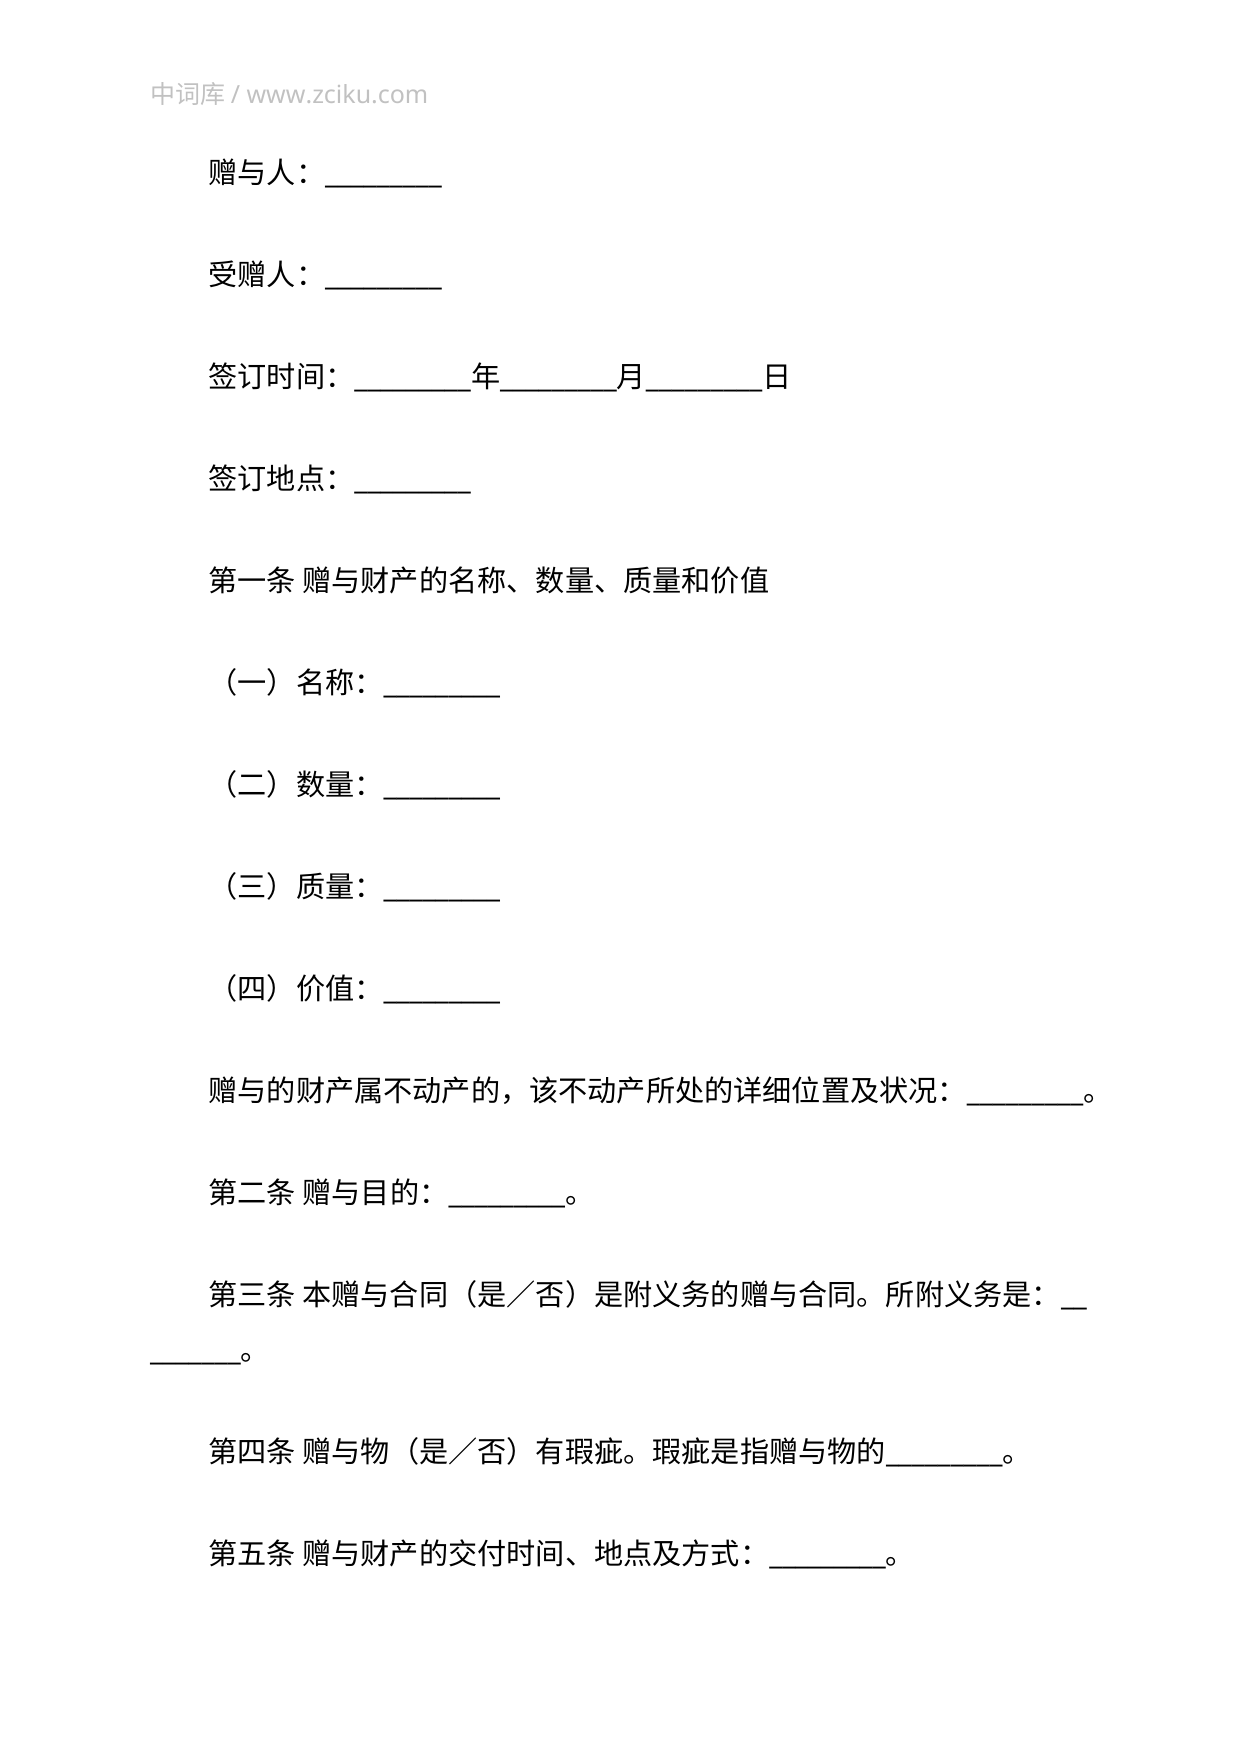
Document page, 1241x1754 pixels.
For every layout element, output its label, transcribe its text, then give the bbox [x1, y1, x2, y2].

text 第五条 赠与财产的交付时间、地点及方式：_________。 [150, 1531, 1090, 1573]
text 受赠人：_________ [150, 252, 1090, 294]
text （二）数量：_________ [150, 762, 1090, 804]
text 赠与的财产属不动产的，该不动产所处的详细位置及状况：_________。 [150, 1068, 1090, 1110]
text 赠与人：_________ [150, 150, 1090, 192]
text 第三条 本赠与合同（是／否）是附义务的赠与合同。所附义务是：_________。 [150, 1272, 1090, 1369]
text （一）名称：_________ [150, 660, 1090, 702]
text 签订时间：_________年_________月_________日 [150, 354, 1090, 396]
text 签订地点：_________ [150, 456, 1090, 498]
text 第四条 赠与物（是／否）有瑕疵。瑕疵是指赠与物的_________。 [150, 1428, 1090, 1471]
text （三）质量：_________ [150, 864, 1090, 906]
text 第二条 赠与目的：_________。 [150, 1169, 1090, 1212]
text （四）价值：_________ [150, 966, 1090, 1008]
text 第一条 赠与财产的名称、数量、质量和价值 [150, 558, 1090, 600]
